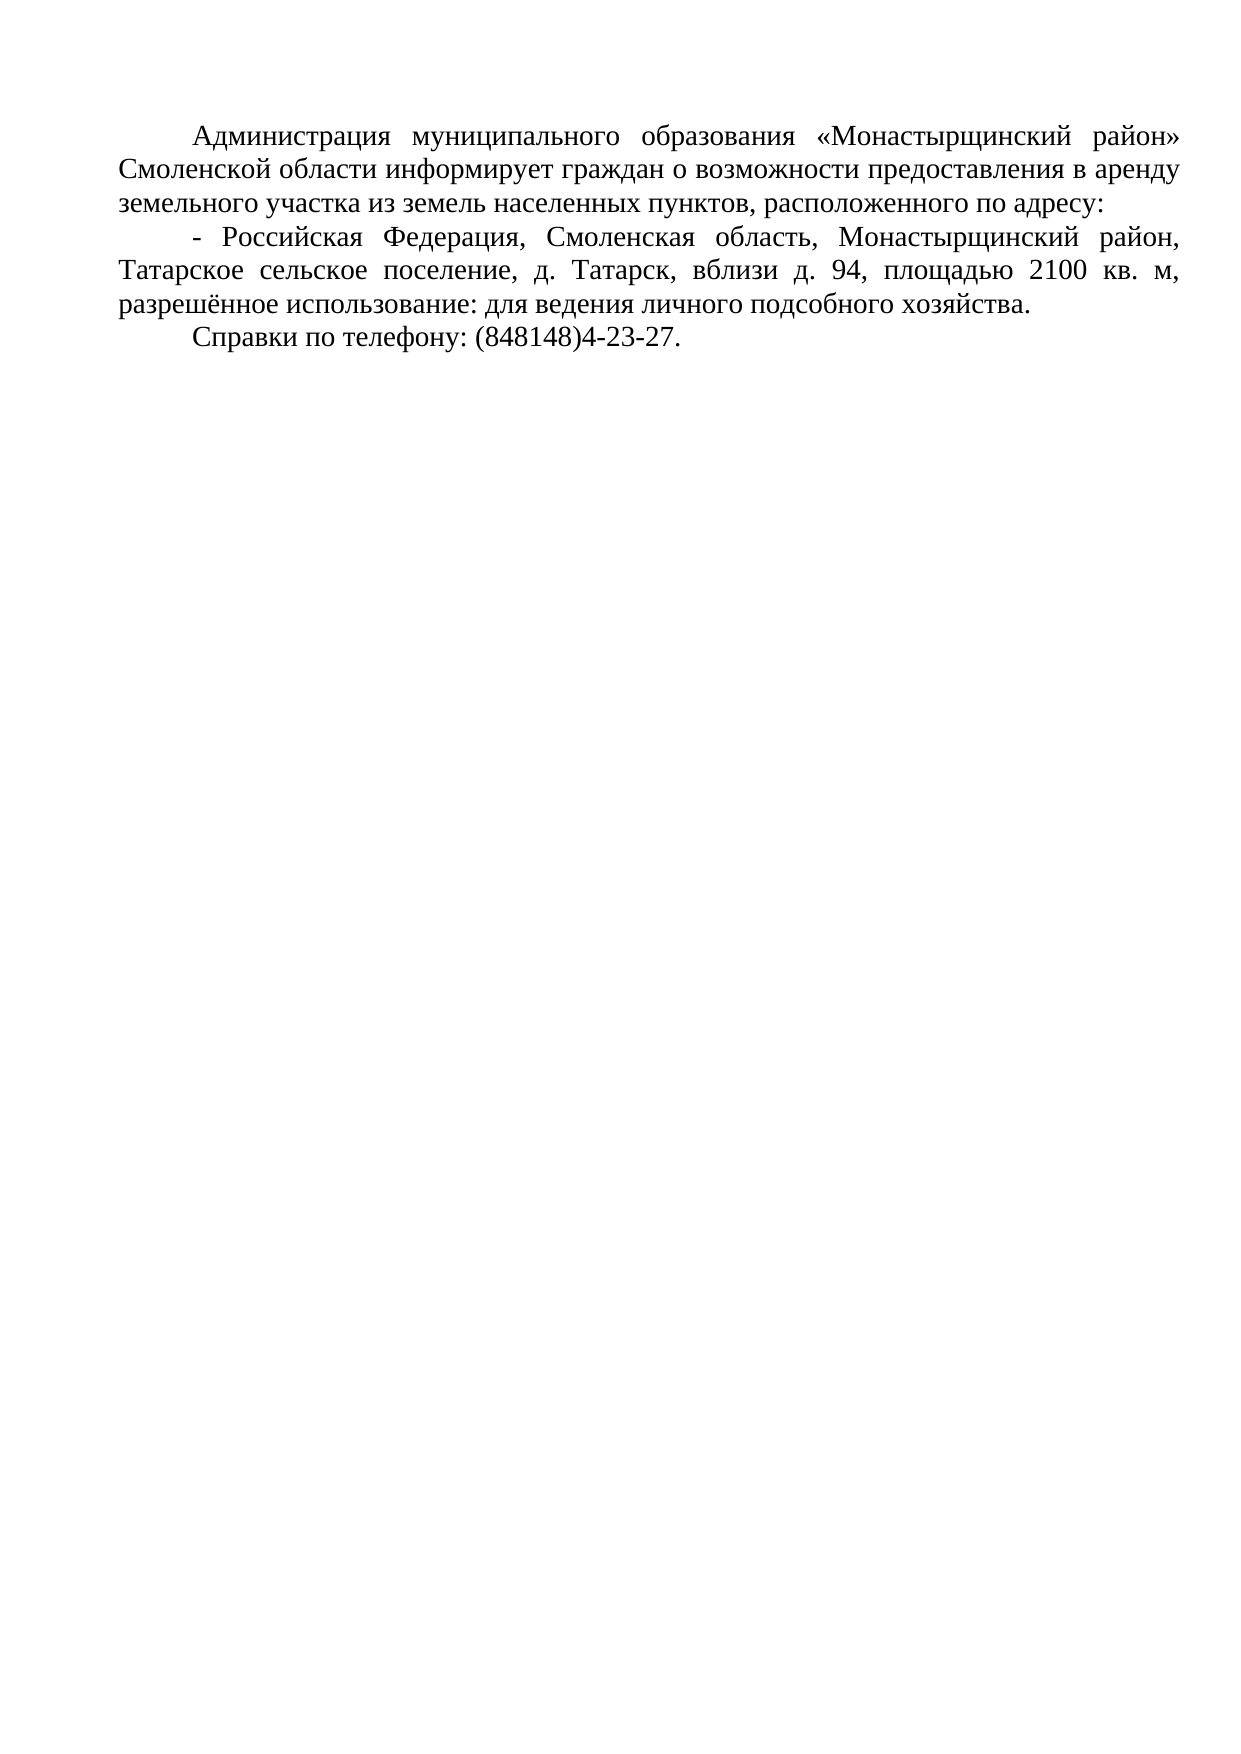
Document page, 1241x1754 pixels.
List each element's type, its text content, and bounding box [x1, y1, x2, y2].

text Справки по телефону: (848148)4-23-27. [118, 319, 1181, 353]
text - Российская Федерация, Смоленская область, Монастырщинский район, Татарское сельское поселение, д. Татарск, вблизи д. 94, площадью 2100 кв. м, разрешённое использование: для ведения личного подсобного хозяйства. [118, 219, 1181, 319]
text Администрация муниципального образования «Монастырщинский район» Смоленской области информирует граждан о возможности предоставления в аренду земельного участка из земель населенных пунктов, расположенного по адресу: [118, 118, 1181, 219]
